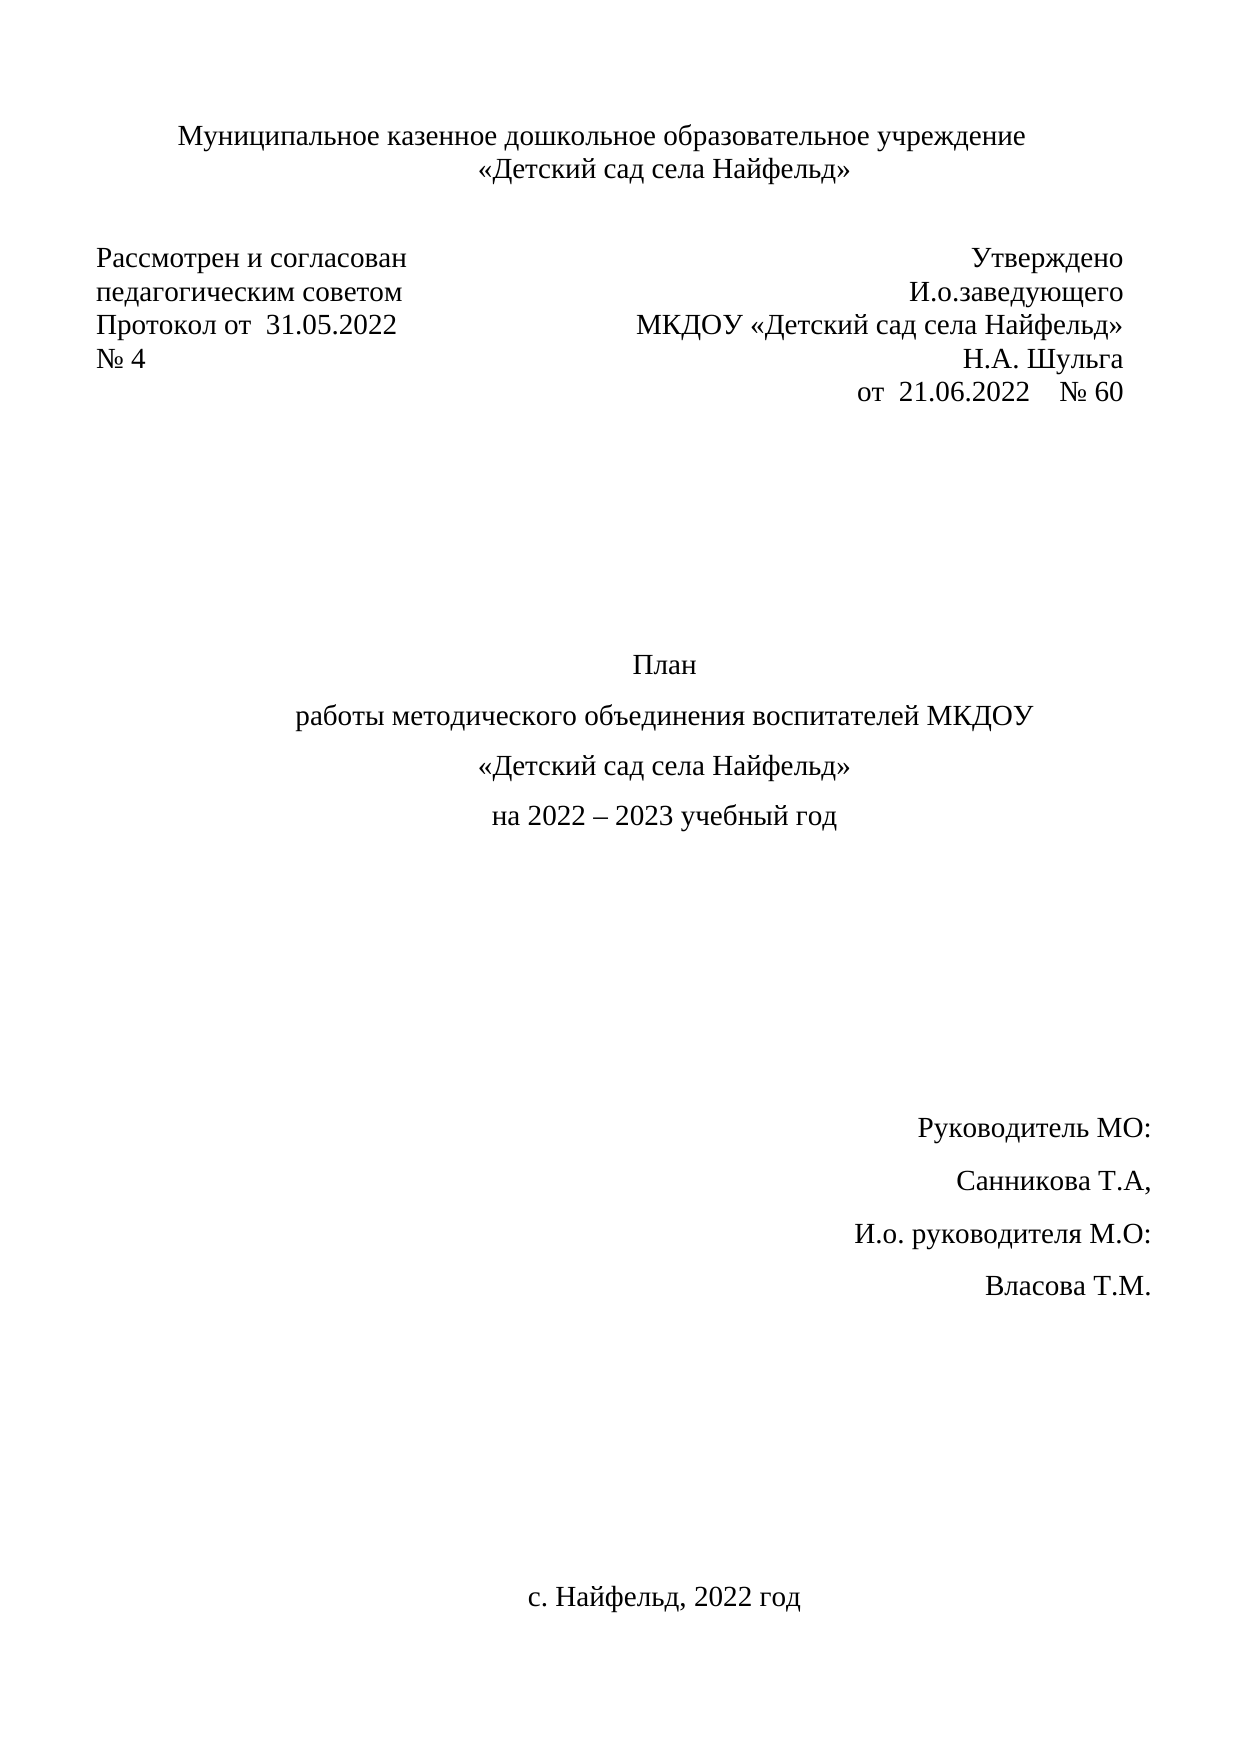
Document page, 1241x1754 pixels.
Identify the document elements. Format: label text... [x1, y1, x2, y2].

table_header Утверждено И.о.заведующего МКДОУ «Детский сад села Найфельд» Н.А. Шульга от 21.06.2022 № 60 [553, 240, 1134, 436]
text Муниципальное казенное дошкольное образовательное учреждение [177, 118, 1152, 152]
text План [177, 647, 1152, 681]
text «Детский сад села Найфельд» [177, 152, 1152, 185]
text с. Найфельд, 2022 год [177, 1579, 1152, 1613]
text работы методического объединения воспитателей МКДОУ [177, 698, 1152, 731]
text на 2022 – 2023 учебный год [177, 798, 1152, 832]
text Руководитель МО: [177, 1110, 1152, 1144]
text «Детский сад села Найфельд» [177, 748, 1152, 781]
text И.о. руководителя М.О: [177, 1216, 1152, 1249]
table_header Рассмотрен и согласован педагогическим советом Протокол от 31.05.2022 № 4 [85, 240, 553, 436]
text Власова Т.М. [177, 1268, 1152, 1302]
text Санникова Т.А, [177, 1163, 1152, 1196]
